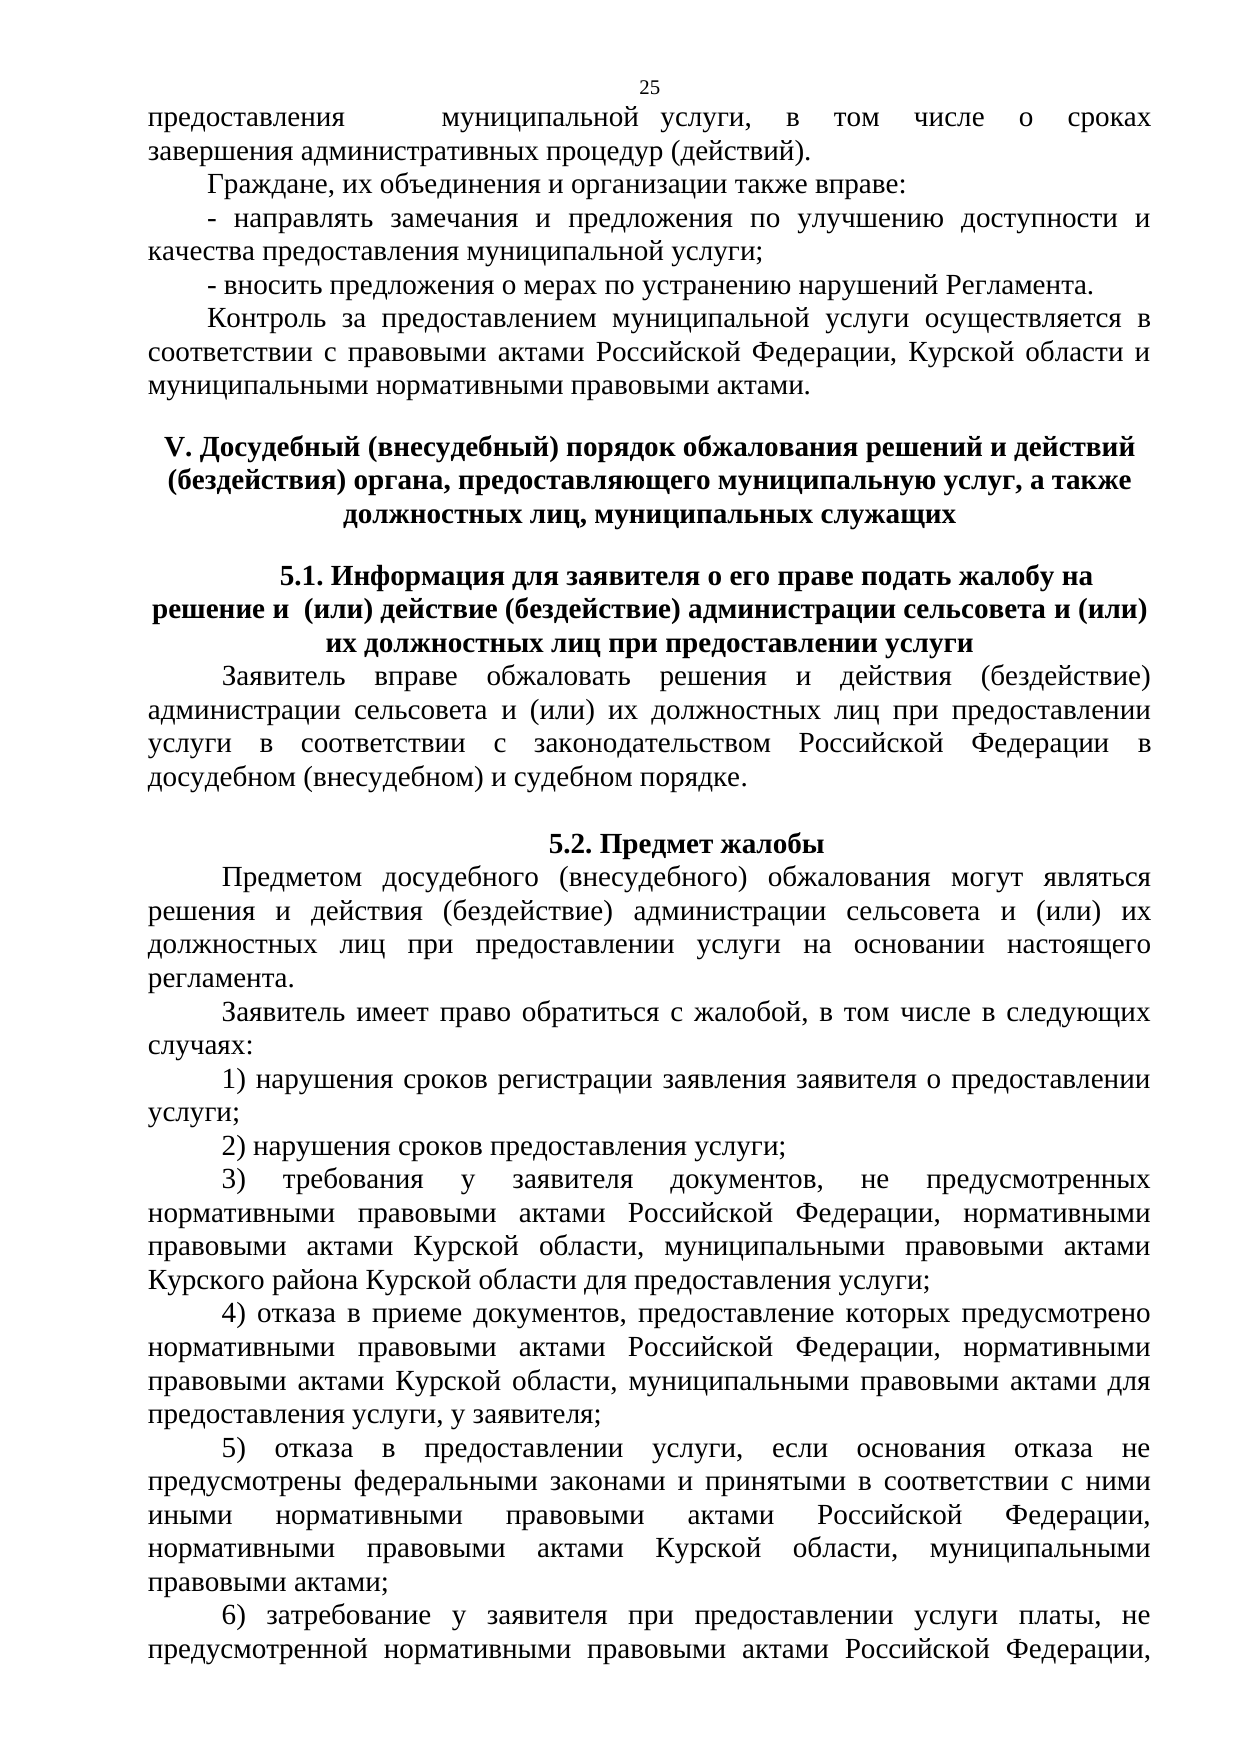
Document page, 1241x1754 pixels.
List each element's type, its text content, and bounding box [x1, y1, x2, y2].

text 2) нарушения сроков предоставления услуги; [148, 1128, 1152, 1161]
text - направлять замечания и предложения по улучшению доступности и качества предоставления муниципальной услуги; [148, 200, 1152, 267]
text 1) нарушения сроков регистрации заявления заявителя о предоставлении услуги; [148, 1061, 1152, 1128]
text 5.1. Информация для заявителя о его праве подать жалобу на решение и (или) действие (бездействие) администрации сельсовета и (или) их должностных лиц при предоставлении услуги [148, 558, 1152, 658]
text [148, 99, 1152, 166]
text Контроль за предоставлением муниципальной услуги осуществляется в соответствии с правовыми актами Российской Федерации, Курской области и муниципальными нормативными правовыми актами. [148, 300, 1152, 401]
text - вносить предложения о мерах по устранению нарушений Регламента. [148, 267, 1152, 300]
text Заявитель имеет право обратиться с жалобой, в том числе в следующих случаях: [148, 994, 1152, 1061]
text Граждане, их объединения и организации также вправе: [148, 166, 1152, 200]
text 4) отказа в приеме документов, предоставление которых предусмотрено нормативными правовыми актами Российской Федерации, нормативными правовыми актами Курской области, муниципальными правовыми актами для предоставления услуги, у заявителя; [148, 1296, 1152, 1430]
text V. Досудебный (внесудебный) порядок обжалования решений и действий (бездействия) органа, предоставляющего муниципальную услуг, а также должностных лиц, муниципальных служащих [148, 429, 1152, 529]
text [148, 1597, 1152, 1664]
text Заявитель вправе обжаловать решения и действия (бездействие) администрации сельсовета и (или) их должностных лиц при предоставлении услуги в соответствии с законодательством Российской Федерации в досудебном (внесудебном) и судебном порядке. [148, 658, 1152, 792]
text 5) отказа в предоставлении услуги, если основания отказа не предусмотрены федеральными законами и принятыми в соответствии с ними иными нормативными правовыми актами Российской Федерации, нормативными правовыми актами Курской области, муниципальными правовыми актами; [148, 1430, 1152, 1597]
text 3) требования у заявителя документов, не предусмотренных нормативными правовыми актами Российской Федерации, нормативными правовыми актами Курской области, муниципальными правовыми актами Курского района Курской области для предоставления услуги; [148, 1161, 1152, 1296]
text 5.2. Предмет жалобы [148, 826, 1152, 859]
text Предметом досудебного (внесудебного) обжалования могут являться решения и действия (бездействие) администрации сельсовета и (или) их должностных лиц при предоставлении услуги на основании настоящего регламента. [148, 859, 1152, 994]
